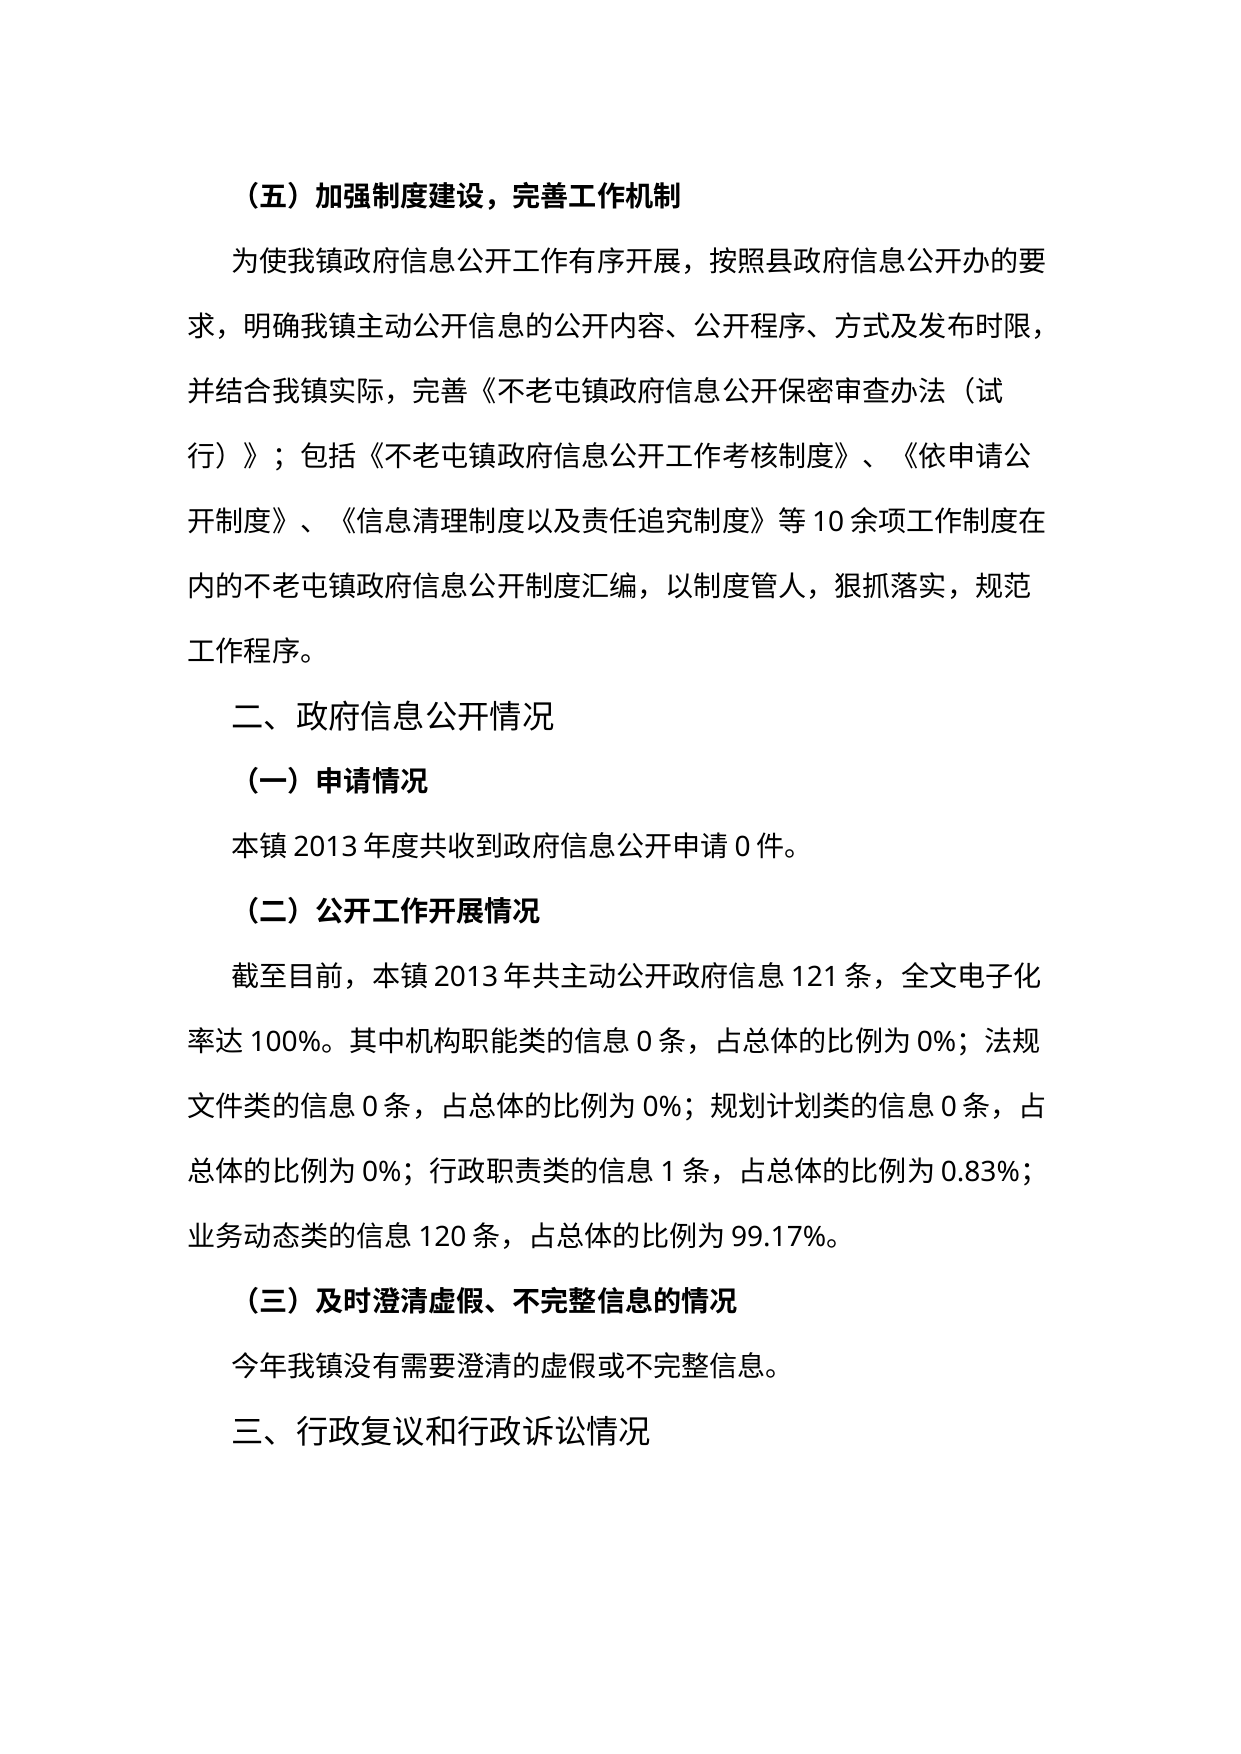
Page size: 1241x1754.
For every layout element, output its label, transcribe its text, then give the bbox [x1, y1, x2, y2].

text （三）及时澄清虚假、不完整信息的情况 [187, 1267, 1053, 1332]
text 今年我镇没有需要澄清的虚假或不完整信息。 [187, 1332, 1053, 1397]
text （五）加强制度建设，完善工作机制 [187, 162, 1053, 227]
text 本镇2013年度共收到政府信息公开申请0件。 [187, 812, 1053, 877]
text 截至目前，本镇2013年共主动公开政府信息121条，全文电子化率达100%。其中机构职能类的信息0条，占总体的比例为0%；法规文件类的信息0条，占总体的比例为0%；规划计划类的信息0条，占总体的比例为0%；行政职责类的信息1条，占总体的比例为0.83%；业务动态类的信息120条，占总体的比例为99.17%。 [187, 942, 1053, 1267]
text （一）申请情况 [187, 747, 1053, 812]
text （二）公开工作开展情况 [187, 877, 1053, 942]
text 为使我镇政府信息公开工作有序开展，按照县政府信息公开办的要求，明确我镇主动公开信息的公开内容、公开程序、方式及发布时限，并结合我镇实际，完善《不老屯镇政府信息公开保密审查办法（试行）》；包括《不老屯镇政府信息公开工作考核制度》、《依申请公开制度》、《信息清理制度以及责任追究制度》等10余项工作制度在内的不老屯镇政府信息公开制度汇编，以制度管人，狠抓落实，规范工作程序。 [187, 227, 1053, 682]
text 二、政府信息公开情况 [187, 682, 1053, 747]
text 三、行政复议和行政诉讼情况 [187, 1397, 1053, 1462]
